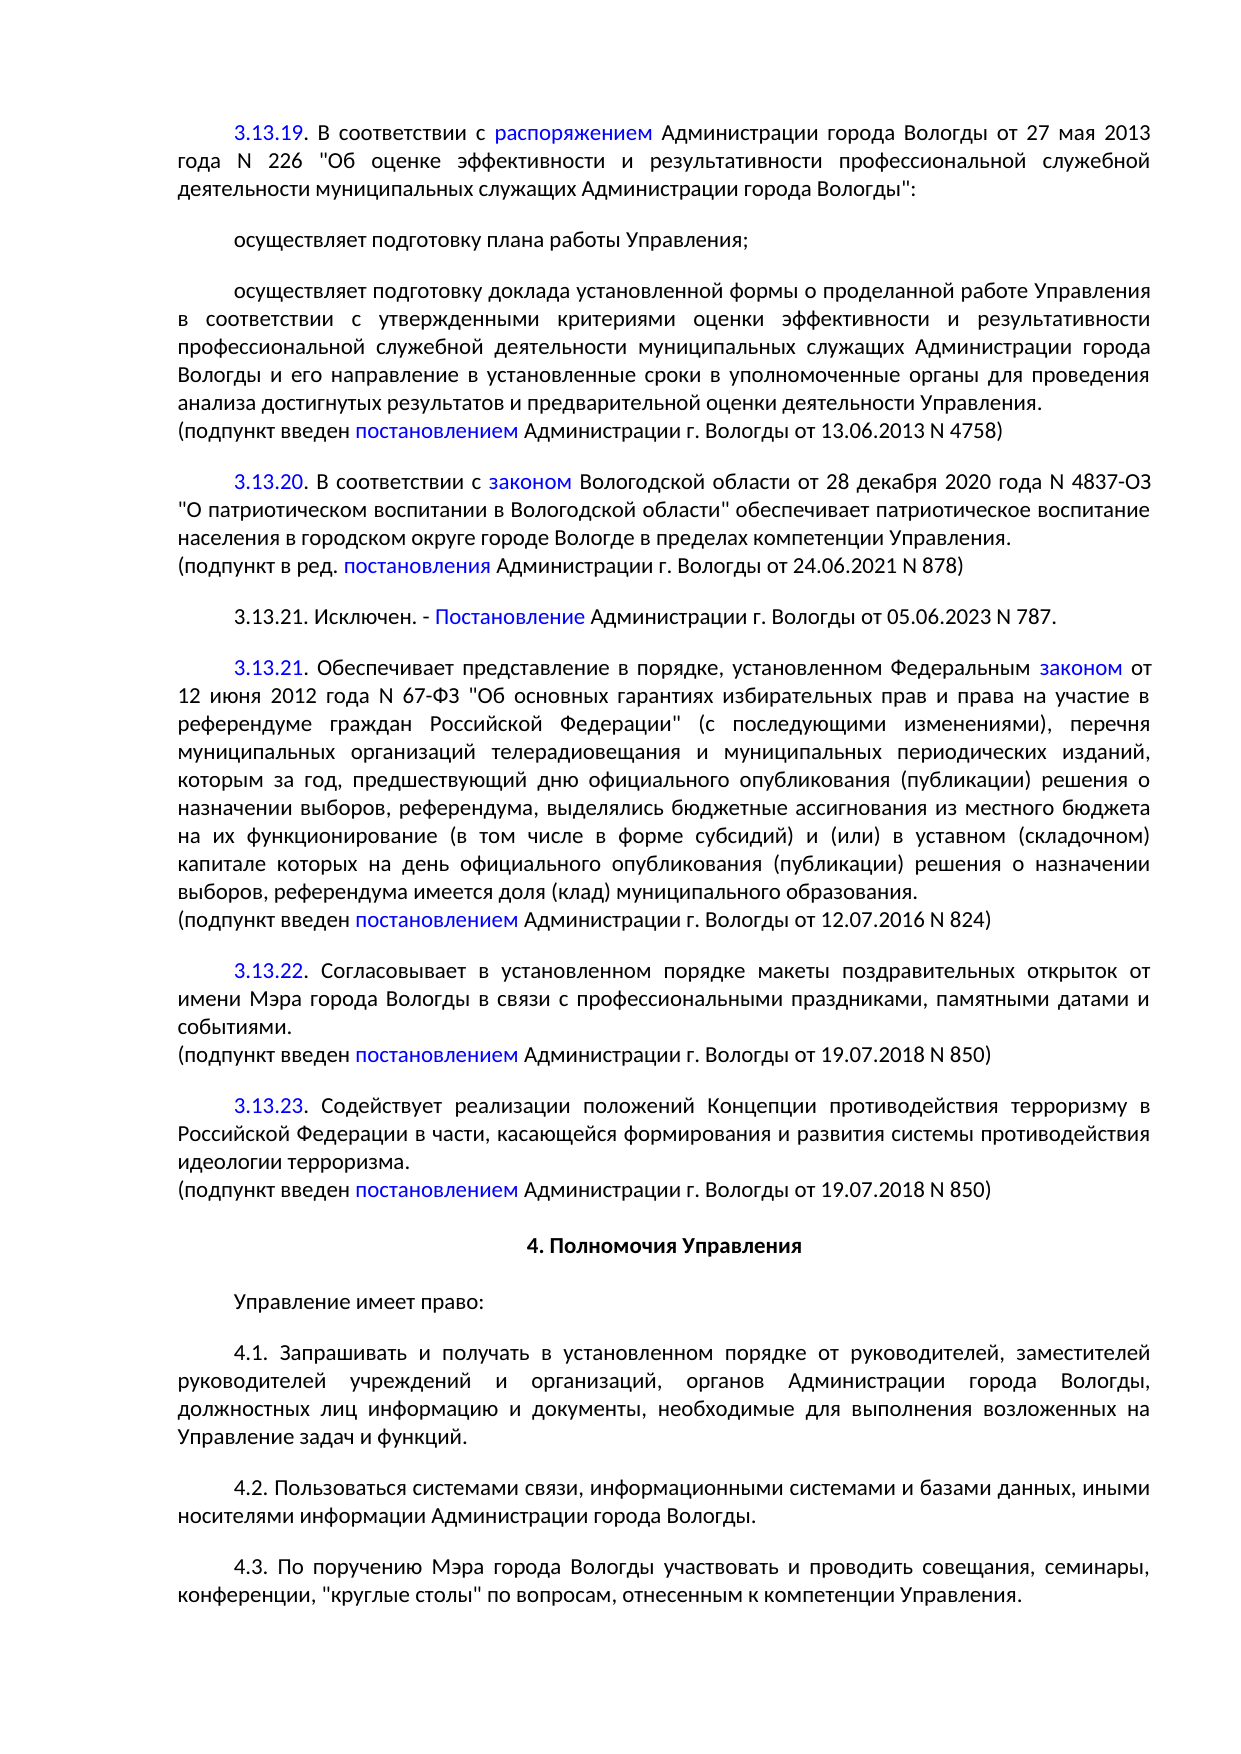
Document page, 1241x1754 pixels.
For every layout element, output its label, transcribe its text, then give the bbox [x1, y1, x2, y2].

text 3.13.21. Обеспечивает представление в порядке, установленном Федеральным законом от 12 июня 2012 года N 67-ФЗ "Об основных гарантиях избирательных прав и права на участие в референдуме граждан Российской Федерации" (с последующими изменениями), перечня муниципальных организаций телерадиовещания и муниципальных периодических изданий, которым за год, предшествующий дню официального опубликования (публикации) решения о назначении выборов, референдума, выделялись бюджетные ассигнования из местного бюджета на их функционирование (в том числе в форме субсидий) и (или) в уставном (складочном) капитале которых на день официального опубликования (публикации) решения о назначении выборов, референдума имеется доля (клад) муниципального образования. [177, 653, 1152, 905]
text осуществляет подготовку доклада установленной формы о проделанной работе Управления в соответствии с утвержденными критериями оценки эффективности и результативности профессиональной служебной деятельности муниципальных служащих Администрации города Вологды и его направление в установленные сроки в уполномоченные органы для проведения анализа достигнутых результатов и предварительной оценки деятельности Управления. [177, 276, 1152, 416]
text 3.13.21. Исключен. - Постановление Администрации г. Вологды от 05.06.2023 N 787. [177, 602, 1152, 630]
text 3.13.23. Содействует реализации положений Концепции противодействия терроризму в Российской Федерации в части, касающейся формирования и развития системы противодействия идеологии терроризма. [177, 1091, 1152, 1175]
text (подпункт в ред. постановления Администрации г. Вологды от 24.06.2021 N 878) [177, 551, 1152, 579]
text (подпункт введен постановлением Администрации г. Вологды от 19.07.2018 N 850) [177, 1040, 1152, 1068]
text осуществляет подготовку плана работы Управления; [177, 225, 1152, 253]
text 4.1. Запрашивать и получать в установленном порядке от руководителей, заместителей руководителей учреждений и организаций, органов Администрации города Вологды, должностных лиц информацию и документы, необходимые для выполнения возложенных на Управление задач и функций. [177, 1338, 1152, 1450]
text (подпункт введен постановлением Администрации г. Вологды от 19.07.2018 N 850) [177, 1175, 1152, 1203]
text 3.13.19. В соответствии с распоряжением Администрации города Вологды от 27 мая 2013 года N 226 "Об оценке эффективности и результативности профессиональной служебной деятельности муниципальных служащих Администрации города Вологды": [177, 118, 1152, 202]
text Управление имеет право: [177, 1287, 1152, 1315]
text 3.13.22. Согласовывает в установленном порядке макеты поздравительных открыток от имени Мэра города Вологды в связи с профессиональными праздниками, памятными датами и событиями. [177, 956, 1152, 1040]
text (подпункт введен постановлением Администрации г. Вологды от 13.06.2013 N 4758) [177, 416, 1152, 444]
text 4.3. По поручению Мэра города Вологды участвовать и проводить совещания, семинары, конференции, "круглые столы" по вопросам, отнесенным к компетенции Управления. [177, 1552, 1152, 1608]
text (подпункт введен постановлением Администрации г. Вологды от 12.07.2016 N 824) [177, 905, 1152, 933]
text 4.2. Пользоваться системами связи, информационными системами и базами данных, иными носителями информации Администрации города Вологды. [177, 1473, 1152, 1529]
title 4. Полномочия Управления [177, 1231, 1152, 1259]
text 3.13.20. В соответствии с законом Вологодской области от 28 декабря 2020 года N 4837-ОЗ "О патриотическом воспитании в Вологодской области" обеспечивает патриотическое воспитание населения в городском округе городе Вологде в пределах компетенции Управления. [177, 467, 1152, 551]
